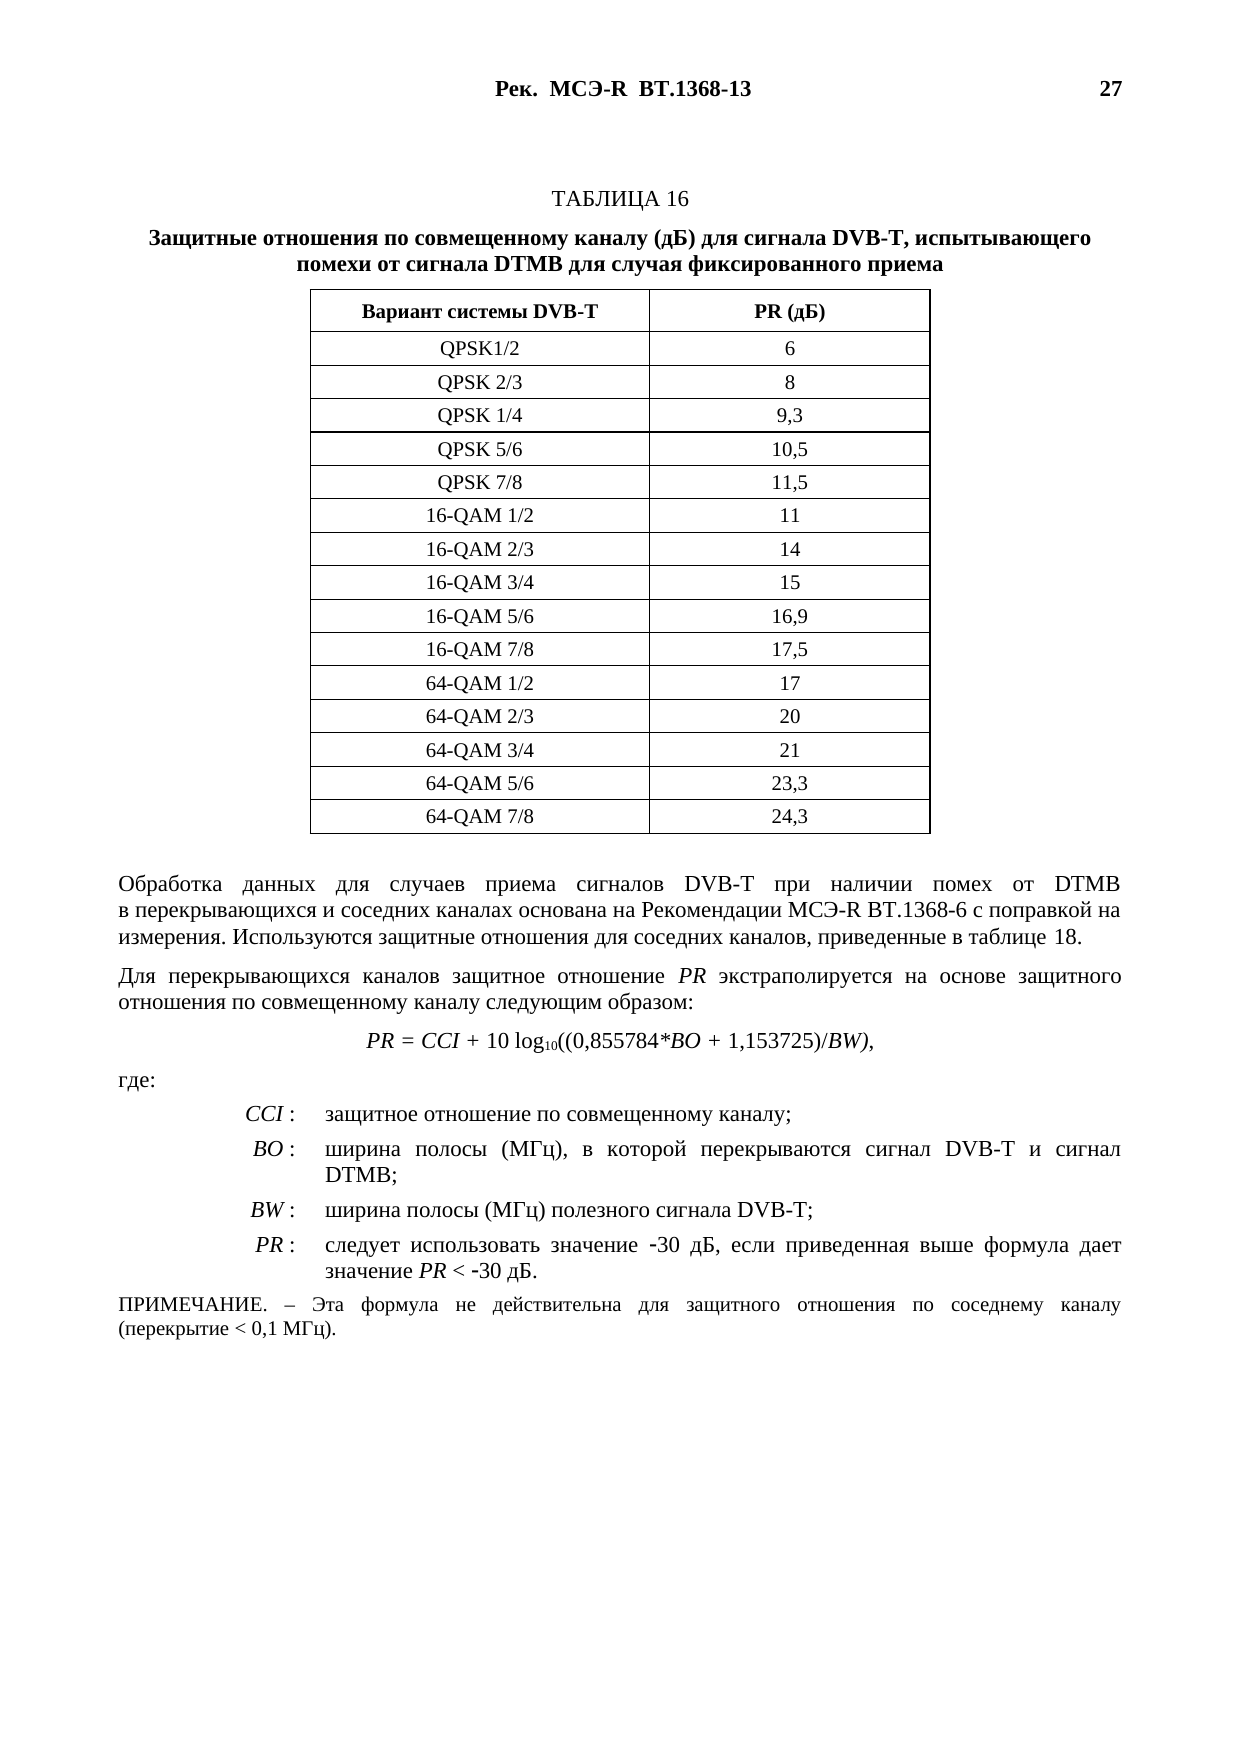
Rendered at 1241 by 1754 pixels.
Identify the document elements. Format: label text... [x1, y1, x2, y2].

text BO : ширина полосы (МГц), в которой перекрываются сигнал DVB-T и сигнал DTMB; [118, 1135, 1122, 1188]
table_cell 9,3 [650, 399, 929, 431]
table_cell 64-QAM 7/8 [311, 800, 649, 833]
table_cell QPSK 5/6 [311, 433, 649, 465]
table_cell 17,5 [650, 633, 929, 665]
table_cell 21 [650, 733, 929, 766]
text Для перекрывающихся каналов защитное отношение PR экстраполируется на основе защитного отношения по совмещенному каналу следующим образом: [118, 962, 1122, 1014]
table_cell 16-QAM 3/4 [311, 566, 649, 598]
table_cell QPSK 1/4 [311, 399, 649, 431]
table_cell 16-QAM 7/8 [311, 633, 649, 665]
table_cell 64-QAM 5/6 [311, 767, 649, 799]
table_cell 23,3 [650, 767, 929, 799]
table_cell 16-QAM 5/6 [311, 600, 649, 632]
table_cell 17 [650, 666, 929, 699]
text PR : следует использовать значение 30 дБ, если приведенная выше формула дает значение PR < 30 дБ. [118, 1231, 1122, 1284]
table_cell 16-QAM 2/3 [311, 533, 649, 565]
table_header Вариант системы DVB-T [311, 290, 649, 331]
table_cell 15 [650, 566, 929, 598]
text ПРИМЕЧАНИЕ. – Эта формула не действительна для защитного отношения по соседнему каналу (перекрытие < 0,1 МГц). [118, 1292, 1122, 1340]
text PR = CCI + 10 log10((0,855784*BO + 1,153725)/BW), [118, 1027, 1122, 1053]
title Защитные отношения по совмещенному каналу (дБ) для сигнала DVB-T, испытывающего помехи от сигнала DTMB для случая фиксированного приема [118, 224, 1122, 277]
table_cell QPSK 7/8 [311, 466, 649, 498]
table_cell QPSK 2/3 [311, 366, 649, 398]
table_cell 14 [650, 533, 929, 565]
table_cell 10,5 [650, 433, 929, 465]
table_cell 11,5 [650, 466, 929, 498]
table_cell 16,9 [650, 600, 929, 632]
table_cell 11 [650, 499, 929, 532]
text BW : ширина полосы (МГц) полезного сигнала DVB-T; [118, 1196, 1122, 1223]
table_cell 64-QAM 2/3 [311, 700, 649, 732]
text ТАБЛИЦА 16 [118, 185, 1122, 212]
table_cell 24,3 [650, 800, 929, 833]
text CCI : защитное отношение по совмещенному каналу; [118, 1101, 1122, 1127]
table_cell 6 [650, 332, 929, 364]
text Обработка данных для случаев приема сигналов DVB-T при наличии помех от DTMB в перекрывающихся и соседних каналах основана на Рекомендации МСЭ-R BT.1368-6 с поправкой на измерения. Используются защитные отношения для соседних каналов, приведенные в таблице 18. [118, 870, 1122, 949]
table_cell 20 [650, 700, 929, 732]
table_cell QPSK1/2 [311, 332, 649, 364]
text где: [118, 1066, 1122, 1092]
table_cell 8 [650, 366, 929, 398]
table_cell 64-QAM 3/4 [311, 733, 649, 766]
table_cell 64-QAM 1/2 [311, 666, 649, 699]
table_cell 16-QAM 1/2 [311, 499, 649, 532]
table_header PR (дБ) [650, 290, 929, 331]
